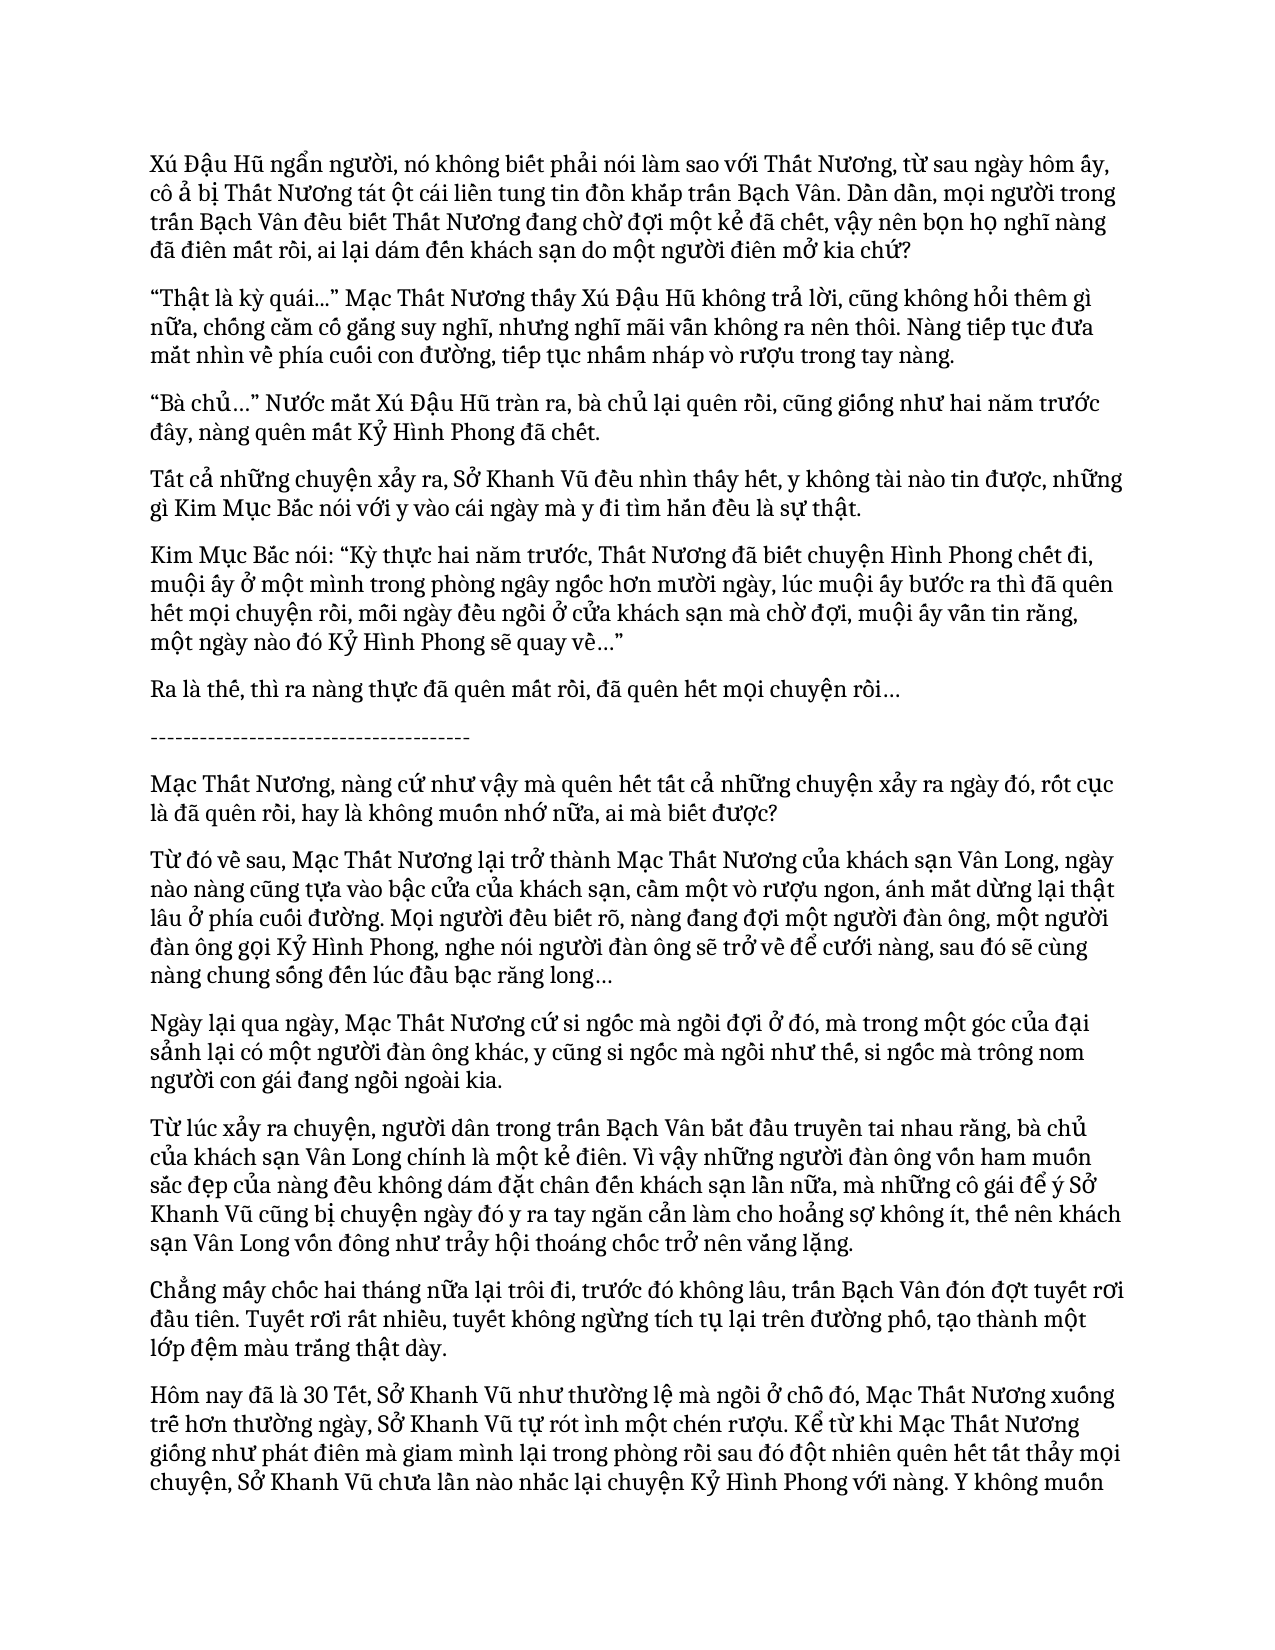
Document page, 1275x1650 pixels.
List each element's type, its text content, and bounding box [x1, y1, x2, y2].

text --------------------------------------- [150, 722, 1125, 751]
text Từ lúc xảy ra chuyện, người dân trong trấn Bạch Vân bắt đầu truyền tai nhau rằng, bà chủ của khách sạn Vân Long chính là một kẻ điên. Vì vậy những người đàn ông vốn ham muốn sắc đẹp của nàng đều không dám đặt chân đến khách sạn lần nữa, mà những cô gái để ý Sở Khanh Vũ cũng bị chuyện ngày đó y ra tay ngăn cản làm cho hoảng sợ không ít, thế nên khách sạn Vân Long vốn đông như trảy hội thoáng chốc trở nên vắng lặng. [150, 1114, 1125, 1257]
text “Bà chủ…” Nước mắt Xú Đậu Hũ tràn ra, bà chủ lại quên rồi, cũng giống như hai năm trước đây, nàng quên mất Kỷ Hình Phong đã chết. [150, 389, 1125, 446]
text Chẳng mấy chốc hai tháng nữa lại trôi đi, trước đó không lâu, trấn Bạch Vân đón đợt tuyết rơi đầu tiên. Tuyết rơi rất nhiều, tuyết không ngừng tích tụ lại trên đường phố, tạo thành một lớp đệm màu trắng thật dày. [150, 1276, 1125, 1362]
text “Thật là kỳ quái...” Mạc Thất Nương thấy Xú Đậu Hũ không trả lời, cũng không hỏi thêm gì nữa, chống cằm cố gắng suy nghĩ, nhưng nghĩ mãi vẫn không ra nên thôi. Nàng tiếp tục đưa mắt nhìn về phía cuối con đường, tiếp tục nhấm nháp vò rượu trong tay nàng. [150, 284, 1125, 370]
text Ngày lại qua ngày, Mạc Thất Nương cứ si ngốc mà ngồi đợi ở đó, mà trong một góc của đại sảnh lại có một người đàn ông khác, y cũng si ngốc mà ngồi như thế, si ngốc mà trông nom người con gái đang ngồi ngoài kia. [150, 1009, 1125, 1095]
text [150, 1381, 1125, 1496]
text Ra là thế, thì ra nàng thực đã quên mất rồi, đã quên hết mọi chuyện rồi… [150, 675, 1125, 704]
text Xú Đậu Hũ ngẩn người, nó không biết phải nói làm sao với Thất Nương, từ sau ngày hôm ấy, cô ả bị Thất Nương tát ột cái liền tung tin đồn khắp trấn Bạch Vân. Dần dần, mọi người trong trấn Bạch Vân đều biết Thất Nương đang chờ đợi một kẻ đã chết, vậy nên bọn họ nghĩ nàng đã điên mất rồi, ai lại dám đến khách sạn do một người điên mở kia chứ? [150, 150, 1125, 265]
text Kim Mục Bắc nói: “Kỳ thực hai năm trước, Thất Nương đã biết chuyện Hình Phong chết đi, muội ấy ở một mình trong phòng ngây ngốc hơn mười ngày, lúc muội ấy bước ra thì đã quên hết mọi chuyện rồi, mỗi ngày đều ngồi ở cửa khách sạn mà chờ đợi, muội ấy vẫn tin rằng, một ngày nào đó Kỷ Hình Phong sẽ quay về…” [150, 541, 1125, 656]
text Mạc Thất Nương, nàng cứ như vậy mà quên hết tất cả những chuyện xảy ra ngày đó, rốt cục là đã quên rồi, hay là không muốn nhớ nữa, ai mà biết được? [150, 770, 1125, 827]
text Từ đó về sau, Mạc Thất Nương lại trở thành Mạc Thất Nương của khách sạn Vân Long, ngày nào nàng cũng tựa vào bậc cửa của khách sạn, cầm một vò rượu ngon, ánh mắt dừng lại thật lâu ở phía cuối đường. Mọi người đều biết rõ, nàng đang đợi một người đàn ông, một người đàn ông gọi Kỷ Hình Phong, nghe nói người đàn ông sẽ trở về để cưới nàng, sau đó sẽ cùng nàng chung sống đến lúc đầu bạc răng long… [150, 846, 1125, 990]
text Tất cả những chuyện xảy ra, Sở Khanh Vũ đều nhìn thấy hết, y không tài nào tin được, những gì Kim Mục Bắc nói với y vào cái ngày mà y đi tìm hắn đều là sự thật. [150, 465, 1125, 522]
